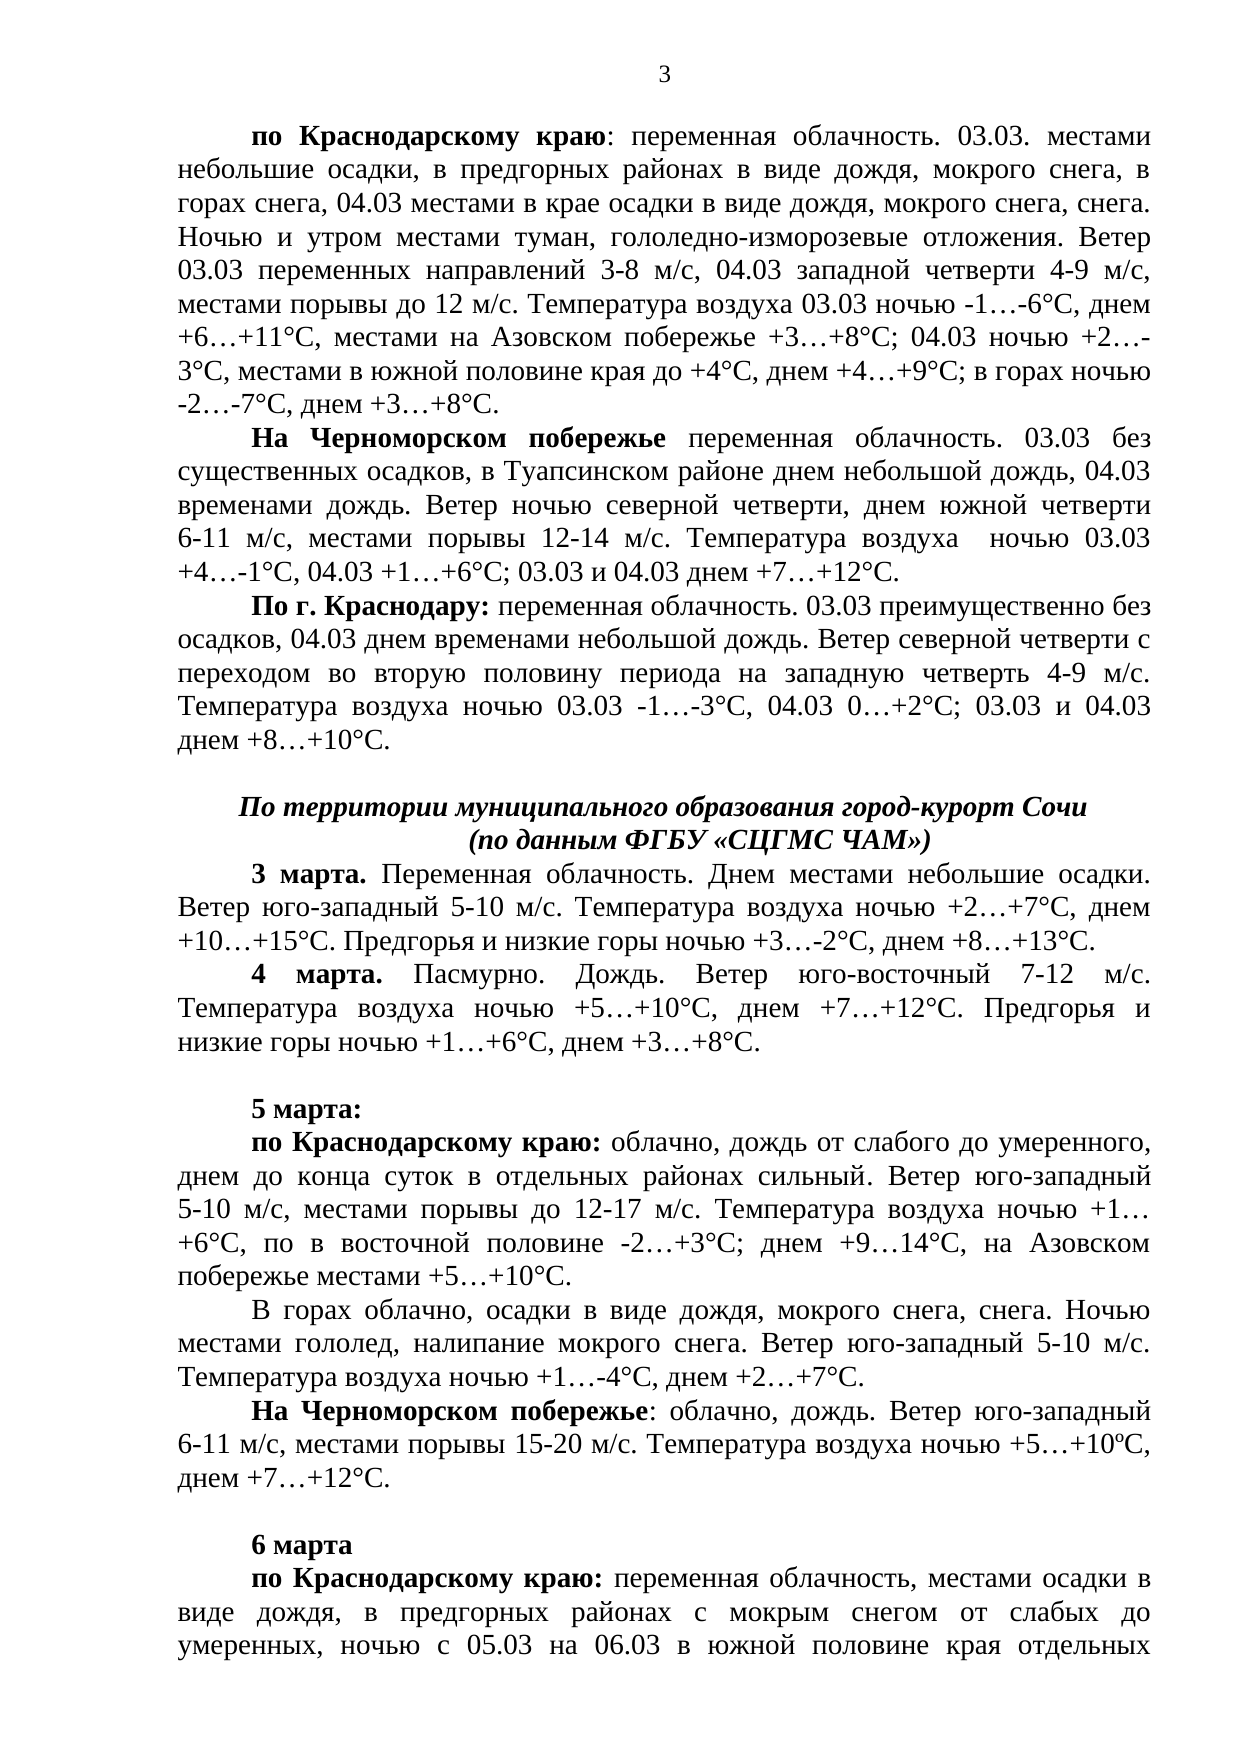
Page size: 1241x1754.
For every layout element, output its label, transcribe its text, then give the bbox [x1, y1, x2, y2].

text 3 марта. Переменная облачность. Днем местами небольшие осадки. Ветер юго-западный 5-10 м/с. Температура воздуха ночью +2…+7°С, днем +10…+15°С. Предгорья и низкие горы ночью +3…-2°С, днем +8…+13°С. [177, 856, 1152, 957]
text В горах облачно, осадки в виде дождя, мокрого снега, снега. Ночью местами гололед, налипание мокрого снега. Ветер юго-западный 5-10 м/с. Температура воздуха ночью +1…-4°С, днем +2…+7°С. [177, 1292, 1152, 1393]
text 5 марта: [177, 1091, 1152, 1124]
text 6 марта [177, 1527, 1152, 1560]
text На Черноморском побережье: облачно, дождь. Ветер юго-западный 6-11 м/с, местами порывы 15-20 м/с. Температура воздуха ночью +5…+10ºС, днем +7…+12°С. [177, 1393, 1152, 1493]
text По г. Краснодару: переменная облачность. 03.03 преимущественно без осадков, 04.03 днем временами небольшой дождь. Ветер северной четверти с переходом во вторую половину периода на западную четверть 4-9 м/с. Температура воздуха ночью 03.03 -1…-3°С, 04.03 0…+2°С; 03.03 и 04.03 днем +8…+10°С. [177, 588, 1152, 755]
text 4 марта. Пасмурно. Дождь. Ветер юго-восточный 7-12 м/с. Температура воздуха ночью +5…+10°С, днем +7…+12°С. Предгорья и низкие горы ночью +1…+6°С, днем +3…+8°С. [177, 957, 1152, 1057]
text по Краснодарскому краю: облачно, дождь от слабого до умеренного, днем до конца суток в отдельных районах сильный. Ветер юго-западный 5-10 м/с, местами порывы до 12-17 м/с. Температура воздуха ночью +1…+6°С, по в восточной половине -2…+3°С; днем +9…14°С, на Азовском побережье местами +5…+10°С. [177, 1124, 1152, 1292]
text По территории муниципального образования город-курорт Сочи [177, 789, 1152, 822]
text На Черноморском побережье переменная облачность. 03.03 без существенных осадков, в Туапсинском районе днем небольшой дождь, 04.03 временами дождь. Ветер ночью северной четверти, днем южной четверти 6-11 м/с, местами порывы 12-14 м/с. Температура воздуха ночью 03.03 +4…-1°С, 04.03 +1…+6°С; 03.03 и 04.03 днем +7…+12°С. [177, 420, 1152, 588]
text (по данным ФГБУ «СЦГМС ЧАМ») [177, 822, 1152, 856]
text по Краснодарскому краю: переменная облачность. 03.03. местами небольшие осадки, в предгорных районах в виде дождя, мокрого снега, в горах снега, 04.03 местами в крае осадки в виде дождя, мокрого снега, снега. Ночью и утром местами туман, гололедно-изморозевые отложения. Ветер 03.03 переменных направлений 3-8 м/с, 04.03 западной четверти 4-9 м/с, местами порывы до 12 м/с. Температура воздуха 03.03 ночью -1…-6°С, днем +6…+11°С, местами на Азовском побережье +3…+8°С; 04.03 ночью +2…-3°С, местами в южной половине края до +4°С, днем +4…+9°С; в горах ночью -2…-7°С, днем +3…+8°С. [177, 118, 1152, 420]
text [177, 1560, 1152, 1661]
